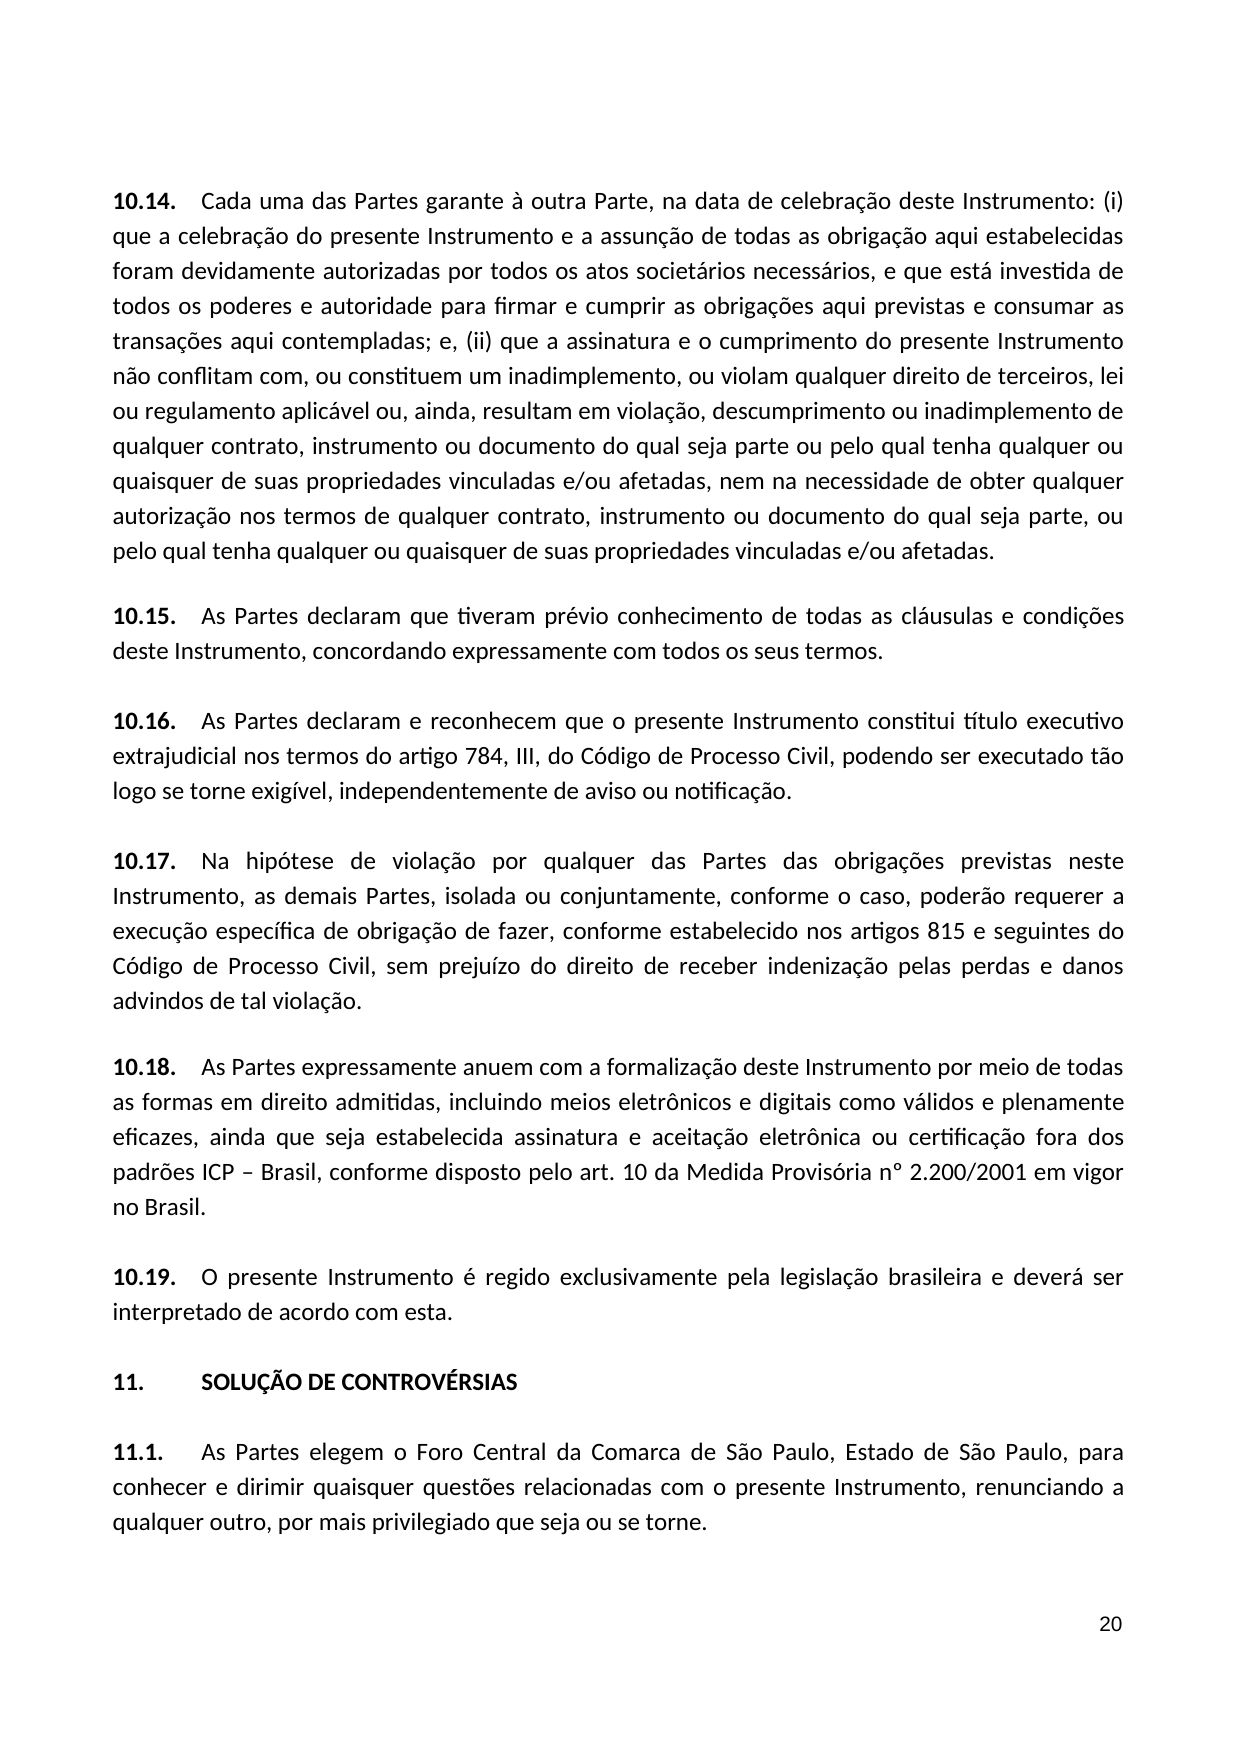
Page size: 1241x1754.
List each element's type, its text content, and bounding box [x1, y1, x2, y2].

list SOLUÇÃO DE CONTROVÉRSIAS [112, 1366, 1126, 1397]
list As Partes declaram que tiveram prévio conhecimento de todas as cláusulas e condições deste Instrumento, concordando expressamente com todos os seus termos. [112, 601, 1126, 666]
list O presente Instrumento é regido exclusivamente pela legislação brasileira e deverá ser interpretado de acordo com esta. [112, 1261, 1126, 1327]
list Na hipótese de violação por qualquer das Partes das obrigações previstas neste Instrumento, as demais Partes, isolada ou conjuntamente, conforme o caso, poderão requerer a execução específica de obrigação de fazer, conforme estabelecido nos artigos 815 e seguintes do Código de Processo Civil, sem prejuízo do direito de receber indenização pelas perdas e danos advindos de tal violação. [112, 846, 1126, 1016]
list As Partes expressamente anuem com a formalização deste Instrumento por meio de todas as formas em direito admitidas, incluindo meios eletrônicos e digitais como válidos e plenamente eficazes, ainda que seja estabelecida assinatura e aceitação eletrônica ou certificação fora dos padrões ICP – Brasil, conforme disposto pelo art. 10 da Medida Provisória nº 2.200/2001 em vigor no Brasil. [112, 1051, 1126, 1222]
list As Partes declaram e reconhecem que o presente Instrumento constitui título executivo extrajudicial nos termos do artigo 784, III, do Código de Processo Civil, podendo ser executado tão logo se torne exigível, independentemente de aviso ou notificação. [112, 706, 1126, 806]
list As Partes elegem o Foro Central da Comarca de São Paulo, Estado de São Paulo, para conhecer e dirimir quaisquer questões relacionadas com o presente Instrumento, renunciando a qualquer outro, por mais privilegiado que seja ou se torne. [112, 1436, 1126, 1537]
list Cada uma das Partes garante à outra Parte, na data de celebração deste Instrumento: (i) que a celebração do presente Instrumento e a assunção de todas as obrigação aqui estabelecidas foram devidamente autorizadas por todos os atos societários necessários, e que está investida de todos os poderes e autoridade para firmar e cumprir as obrigações aqui previstas e consumar as transações aqui contempladas; e, (ii) que a assinatura e o cumprimento do presente Instrumento não conflitam com, ou constituem um inadimplemento, ou violam qualquer direito de terceiros, lei ou regulamento aplicável ou, ainda, resultam em violação, descumprimento ou inadimplemento de qualquer contrato, instrumento ou documento do qual seja parte ou pelo qual tenha qualquer ou quaisquer de suas propriedades vinculadas e/ou afetadas, nem na necessidade de obter qualquer autorização nos termos de qualquer contrato, instrumento ou documento do qual seja parte, ou pelo qual tenha qualquer ou quaisquer de suas propriedades vinculadas e/ou afetadas. [112, 185, 1126, 566]
